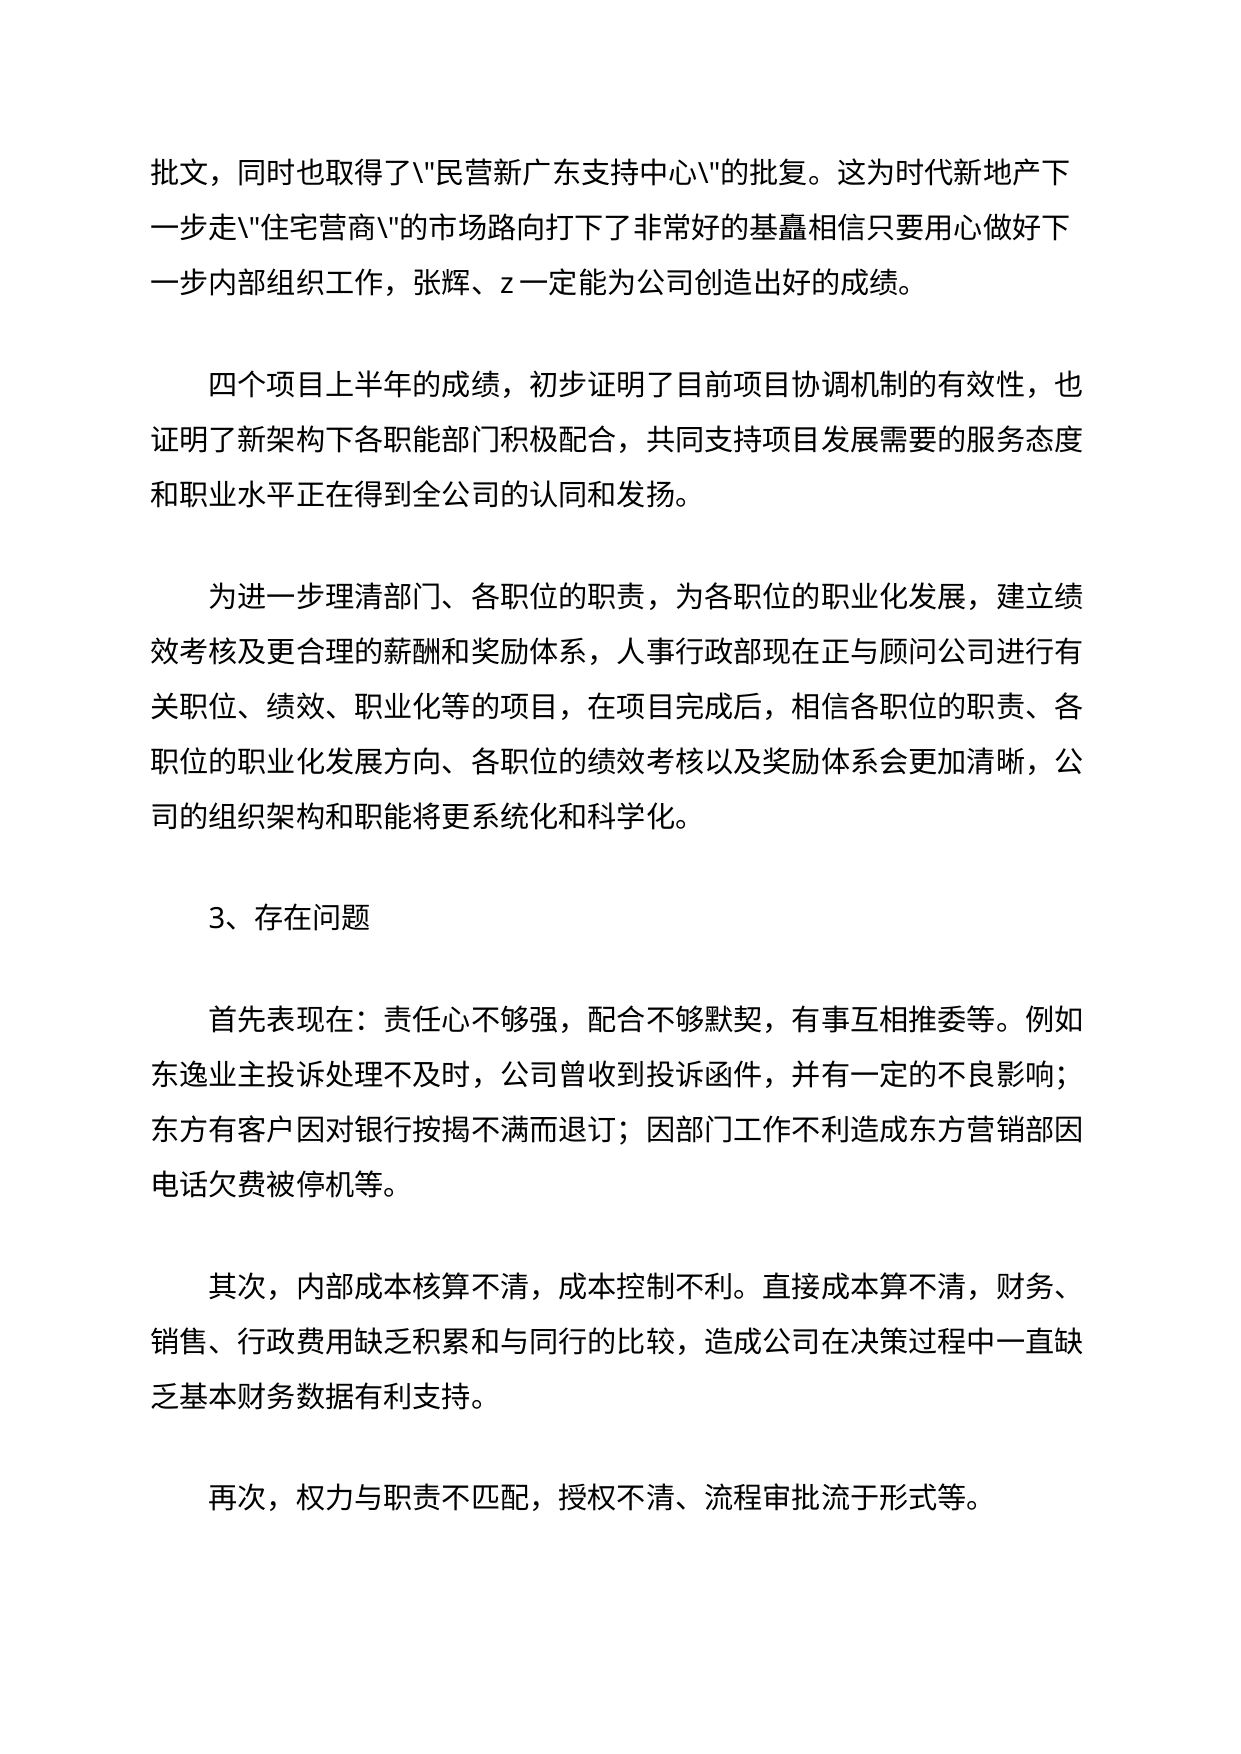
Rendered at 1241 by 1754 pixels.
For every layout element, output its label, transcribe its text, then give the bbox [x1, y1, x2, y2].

text 3、存在问题 [150, 895, 1090, 937]
text 为进一步理清部门、各职位的职责，为各职位的职业化发展，建立绩效考核及更合理的薪酬和奖励体系，人事行政部现在正与顾问公司进行有关职位、绩效、职业化等的项目，在项目完成后，相信各职位的职责、各职位的职业化发展方向、各职位的绩效考核以及奖励体系会更加清晰，公司的组织架构和职能将更系统化和科学化。 [150, 573, 1090, 835]
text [150, 150, 1090, 302]
text 再次，权力与职责不匹配，授权不清、流程审批流于形式等。 [150, 1475, 1090, 1517]
text 首先表现在：责任心不够强，配合不够默契，有事互相推委等。例如东逸业主投诉处理不及时，公司曾收到投诉函件，并有一定的不良影响；东方有客户因对银行按揭不满而退订；因部门工作不利造成东方营销部因电话欠费被停机等。 [150, 997, 1090, 1204]
text 其次，内部成本核算不清，成本控制不利。直接成本算不清，财务、销售、行政费用缺乏积累和与同行的比较，造成公司在决策过程中一直缺乏基本财务数据有利支持。 [150, 1263, 1090, 1415]
text 四个项目上半年的成绩，初步证明了目前项目协调机制的有效性，也证明了新架构下各职能部门积极配合，共同支持项目发展需要的服务态度和职业水平正在得到全公司的认同和发扬。 [150, 362, 1090, 514]
